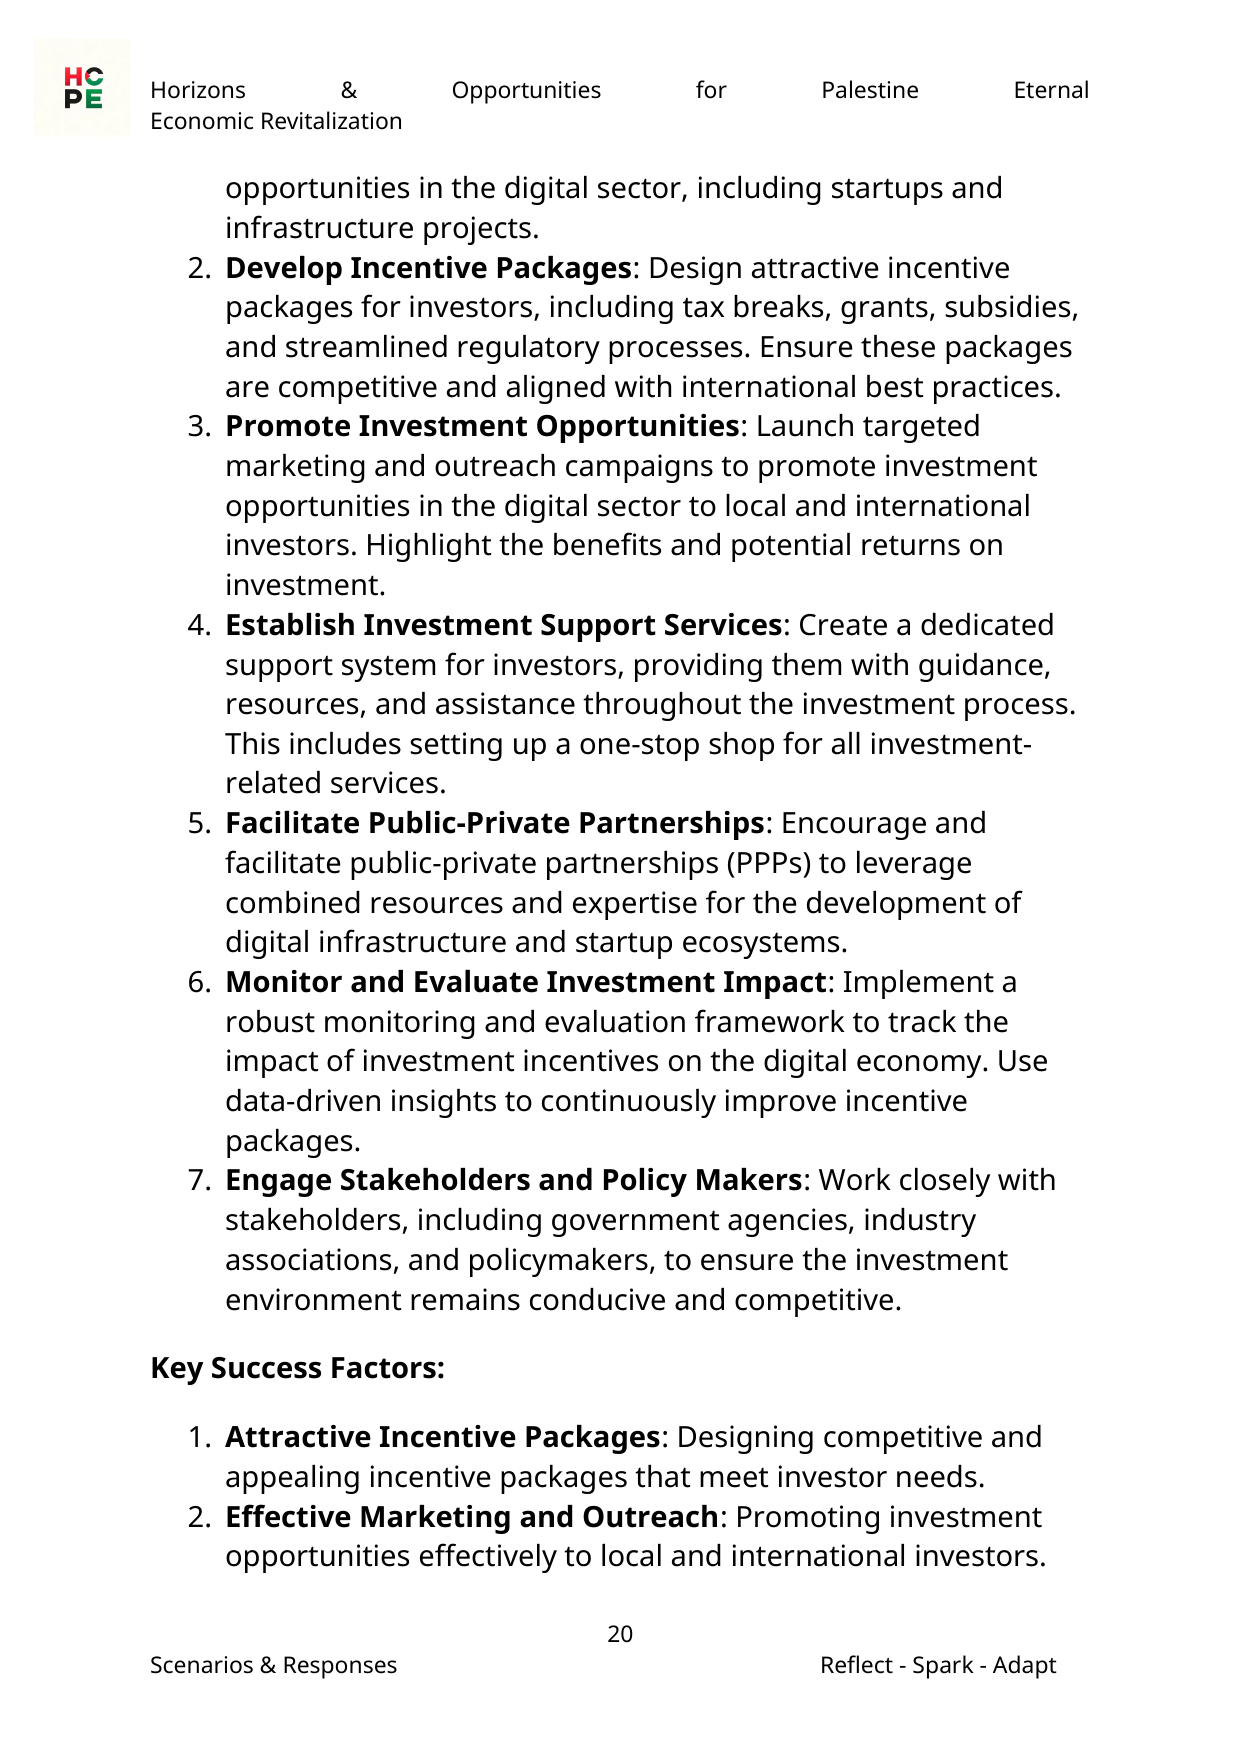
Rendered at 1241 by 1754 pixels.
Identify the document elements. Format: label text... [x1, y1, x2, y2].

list Develop Incentive Packages: Design attractive incentive packages for investors, including tax breaks, grants, subsidies, and streamlined regulatory processes. Ensure these packages are competitive and aligned with international best practices. [187, 247, 1090, 406]
list Monitor and Evaluate Investment Impact: Implement a robust monitoring and evaluation framework to track the impact of investment incentives on the digital economy. Use data-driven insights to continuously improve incentive packages. [187, 961, 1090, 1160]
picture [33, 38, 132, 137]
list Engage Stakeholders and Policy Makers: Work closely with stakeholders, including government agencies, industry associations, and policymakers, to ensure the investment environment remains conducive and competitive. [187, 1160, 1090, 1318]
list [187, 167, 1090, 247]
text Key Success Factors: [150, 1348, 1090, 1387]
list Facilitate Public-Private Partnerships: Encourage and facilitate public-private partnerships (PPPs) to leverage combined resources and expertise for the development of digital infrastructure and startup ecosystems. [187, 802, 1090, 961]
list Promote Investment Opportunities: Launch targeted marketing and outreach campaigns to promote investment opportunities in the digital sector to local and international investors. Highlight the benefits and potential returns on investment. [187, 406, 1090, 604]
list Effective Marketing and Outreach: Promoting investment opportunities effectively to local and international investors. [187, 1496, 1090, 1575]
list Attractive Incentive Packages: Designing competitive and appealing incentive packages that meet investor needs. [187, 1416, 1090, 1496]
list Establish Investment Support Services: Create a dedicated support system for investors, providing them with guidance, resources, and assistance throughout the investment process. This includes setting up a one-stop shop for all investment-related services. [187, 604, 1090, 802]
